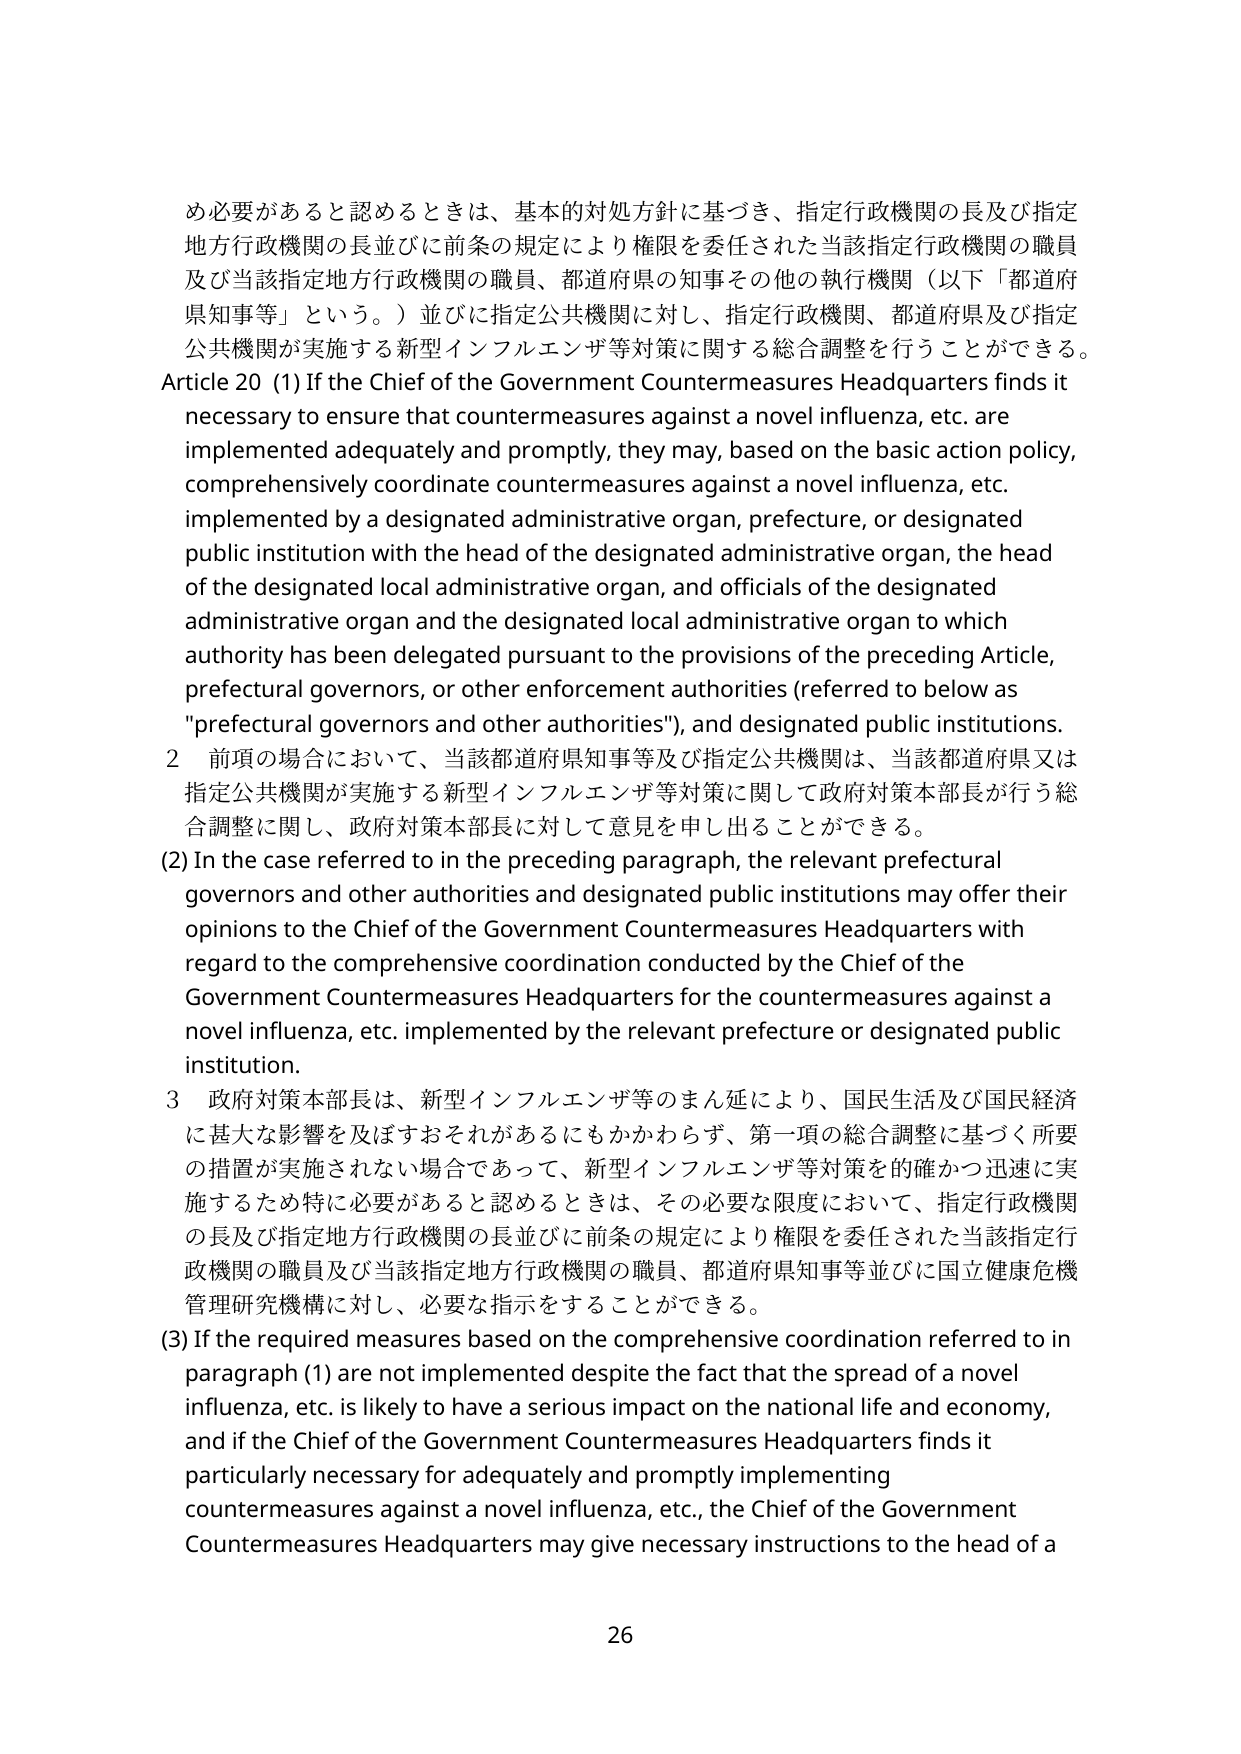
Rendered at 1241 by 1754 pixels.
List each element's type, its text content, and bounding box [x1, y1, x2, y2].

text (2) In the case referred to in the preceding paragraph, the relevant prefectural governors and other authorities and designated public institutions may offer their opinions to the Chief of the Government Countermeasures Headquarters with regard to the comprehensive coordination conducted by the Chief of the Government Countermeasures Headquarters for the countermeasures against a novel influenza, etc. implemented by the relevant prefecture or designated public institution. [161, 843, 1079, 1082]
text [161, 1321, 1079, 1560]
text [161, 194, 1079, 364]
text Article 20 (1) If the Chief of the Government Countermeasures Headquarters finds it necessary to ensure that countermeasures against a novel influenza, etc. are implemented adequately and promptly, they may, based on the basic action policy, comprehensively coordinate countermeasures against a novel influenza, etc. implemented by a designated administrative organ, prefecture, or designated public institution with the head of the designated administrative organ, the head of the designated local administrative organ, and officials of the designated administrative organ and the designated local administrative organ to which authority has been delegated pursuant to the provisions of the preceding Article, prefectural governors, or other enforcement authorities (referred to below as "prefectural governors and other authorities"), and designated public institutions. [161, 364, 1079, 740]
text ３ 政府対策本部長は、新型インフルエンザ等のまん延により、国民生活及び国民経済に甚大な影響を及ぼすおそれがあるにもかかわらず、第一項の総合調整に基づく所要の措置が実施されない場合であって、新型インフルエンザ等対策を的確かつ迅速に実施するため特に必要があると認めるときは、その必要な限度において、指定行政機関の長及び指定地方行政機関の長並びに前条の規定により権限を委任された当該指定行政機関の職員及び当該指定地方行政機関の職員、都道府県知事等並びに国立健康危機管理研究機構に対し、必要な指示をすることができる。 [161, 1082, 1079, 1321]
text ２ 前項の場合において、当該都道府県知事等及び指定公共機関は、当該都道府県又は指定公共機関が実施する新型インフルエンザ等対策に関して政府対策本部長が行う総合調整に関し、政府対策本部長に対して意見を申し出ることができる。 [161, 740, 1079, 843]
